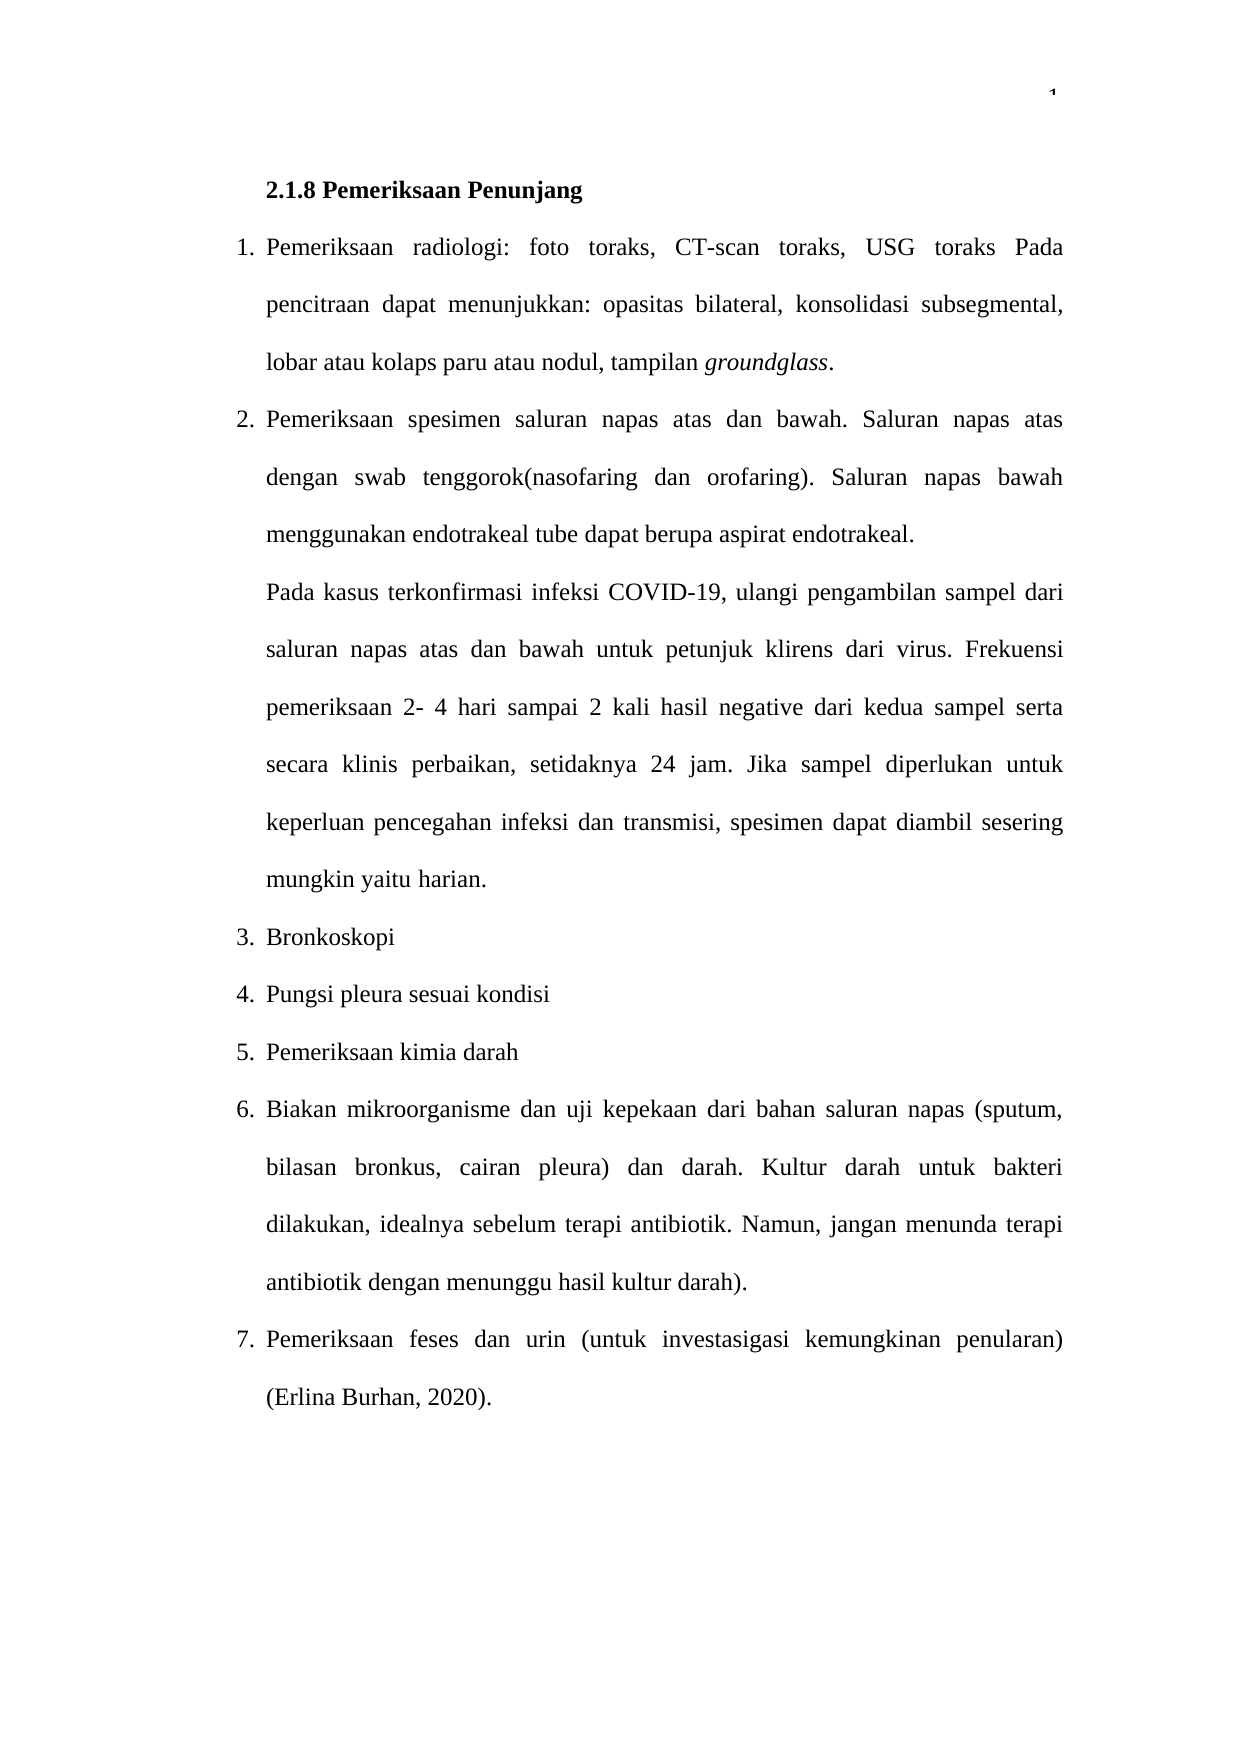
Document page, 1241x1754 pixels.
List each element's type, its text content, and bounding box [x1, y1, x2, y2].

list Pemeriksaan kimia darah [236, 1037, 1190, 1066]
list Pemeriksaan spesimen saluran napas atas dan bawah. Saluran napas atas dengan swab tenggorok(nasofaring dan orofaring). Saluran napas bawah menggunakan endotrakeal tube dapat berupa aspirat endotrakeal. [236, 404, 1064, 548]
list Bronkoskopi [236, 922, 1190, 951]
list Biakan mikroorganisme dan uji kepekaan dari bahan saluran napas (sputum, bilasan bronkus, cairan pleura) dan darah. Kultur darah untuk bakteri dilakukan, idealnya sebelum terapi antibiotik. Namun, jangan menunda terapi antibiotik dengan menunggu hasil kultur darah). [236, 1094, 1064, 1296]
text Pada kasus terkonfirmasi infeksi COVID-19, ulangi pengambilan sampel dari saluran napas atas dan bawah untuk petunjuk klirens dari virus. Frekuensi pemeriksaan 2- 4 hari sampai 2 kali hasil negative dari kedua sampel serta secara klinis perbaikan, setidaknya 24 jam. Jika sampel diperlukan untuk keperluan pencegahan infeksi dan transmisi, spesimen dapat diambil sesering mungkin yaitu harian. [266, 577, 1064, 893]
list Pemeriksaan radiologi: foto toraks, CT-scan toraks, USG toraks Pada pencitraan dapat menunjukkan: opasitas bilateral, konsolidasi subsegmental, lobar atau kolaps paru atau nodul, tampilan groundglass. [236, 232, 1064, 375]
subtitle Pemeriksaan Penunjang [266, 175, 1190, 204]
list Pemeriksaan feses dan urin (untuk investasigasi kemungkinan penularan) (Erlina Burhan, 2020). [236, 1324, 1064, 1411]
list Pungsi pleura sesuai kondisi [236, 979, 1190, 1008]
